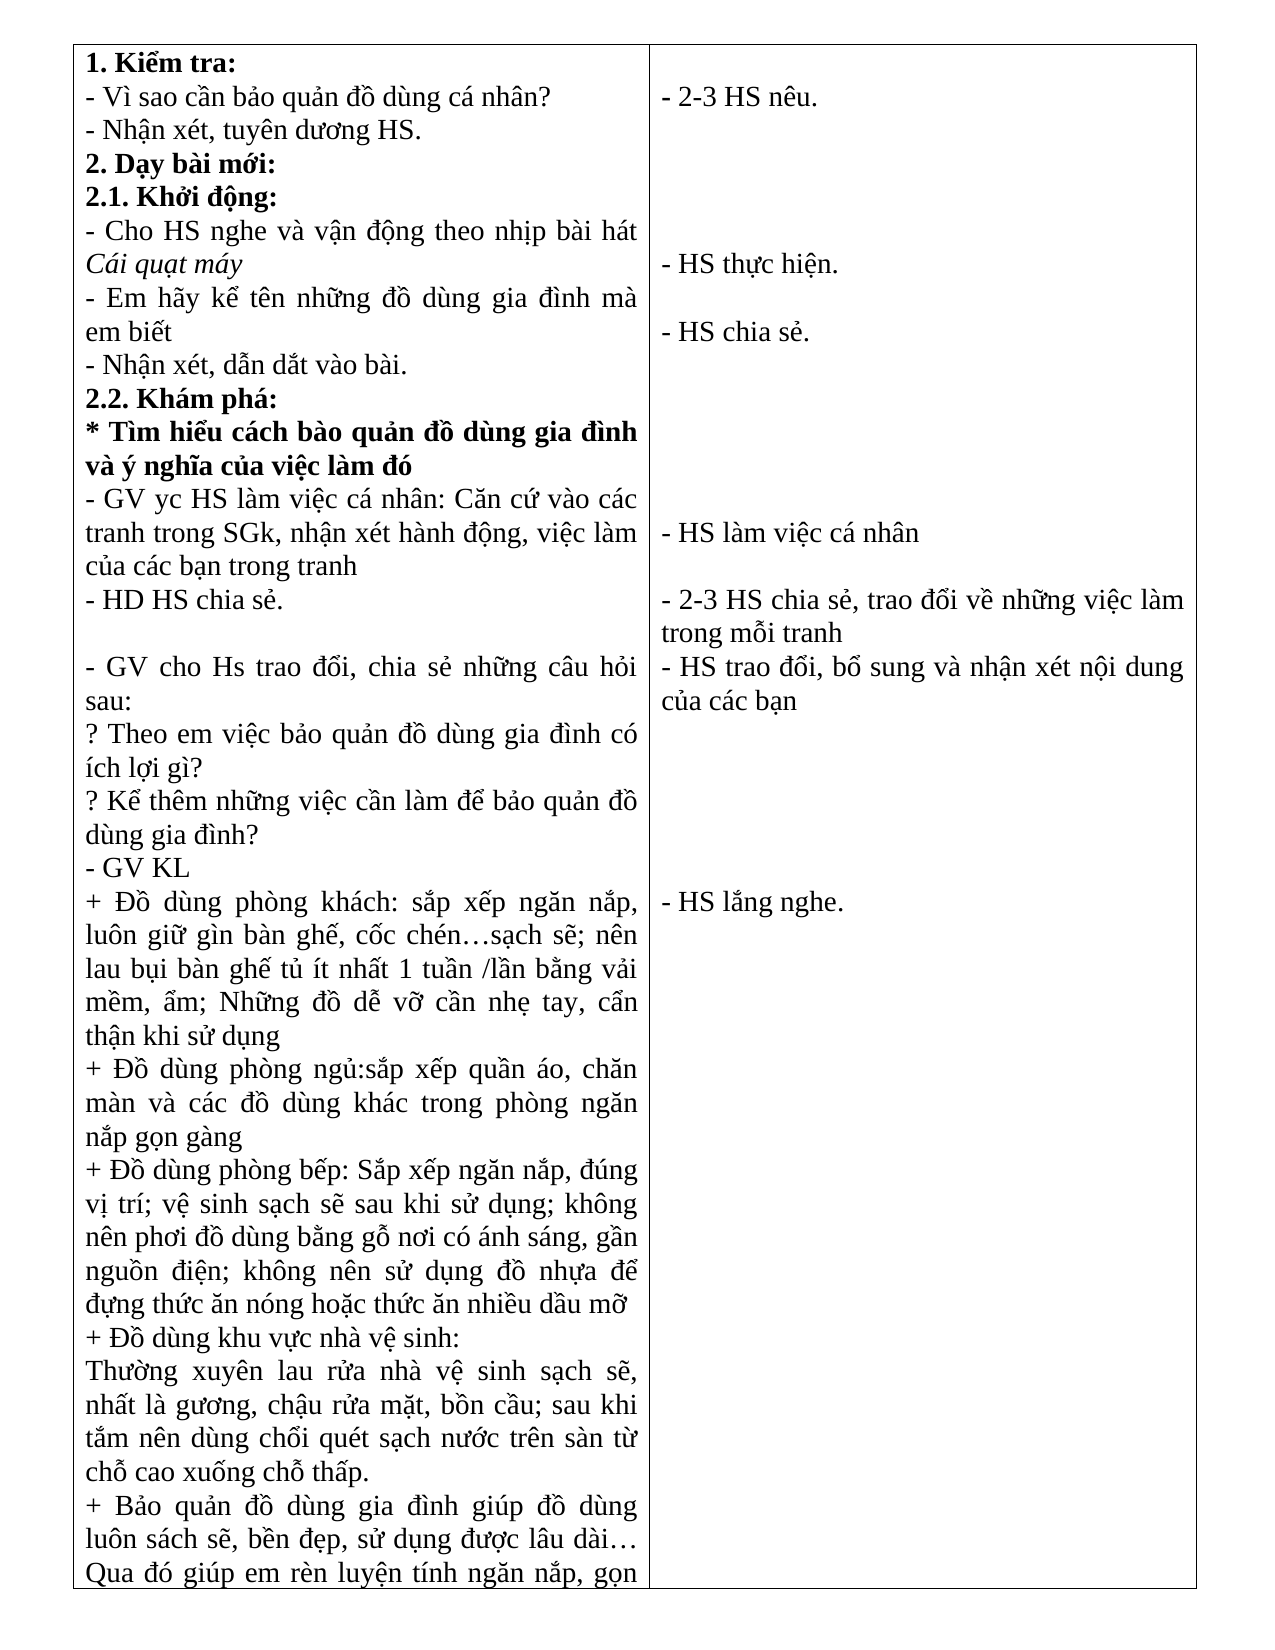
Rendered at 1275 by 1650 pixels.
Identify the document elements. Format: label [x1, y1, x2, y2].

table_cell [650, 45, 1196, 1588]
table_cell [74, 45, 649, 1588]
